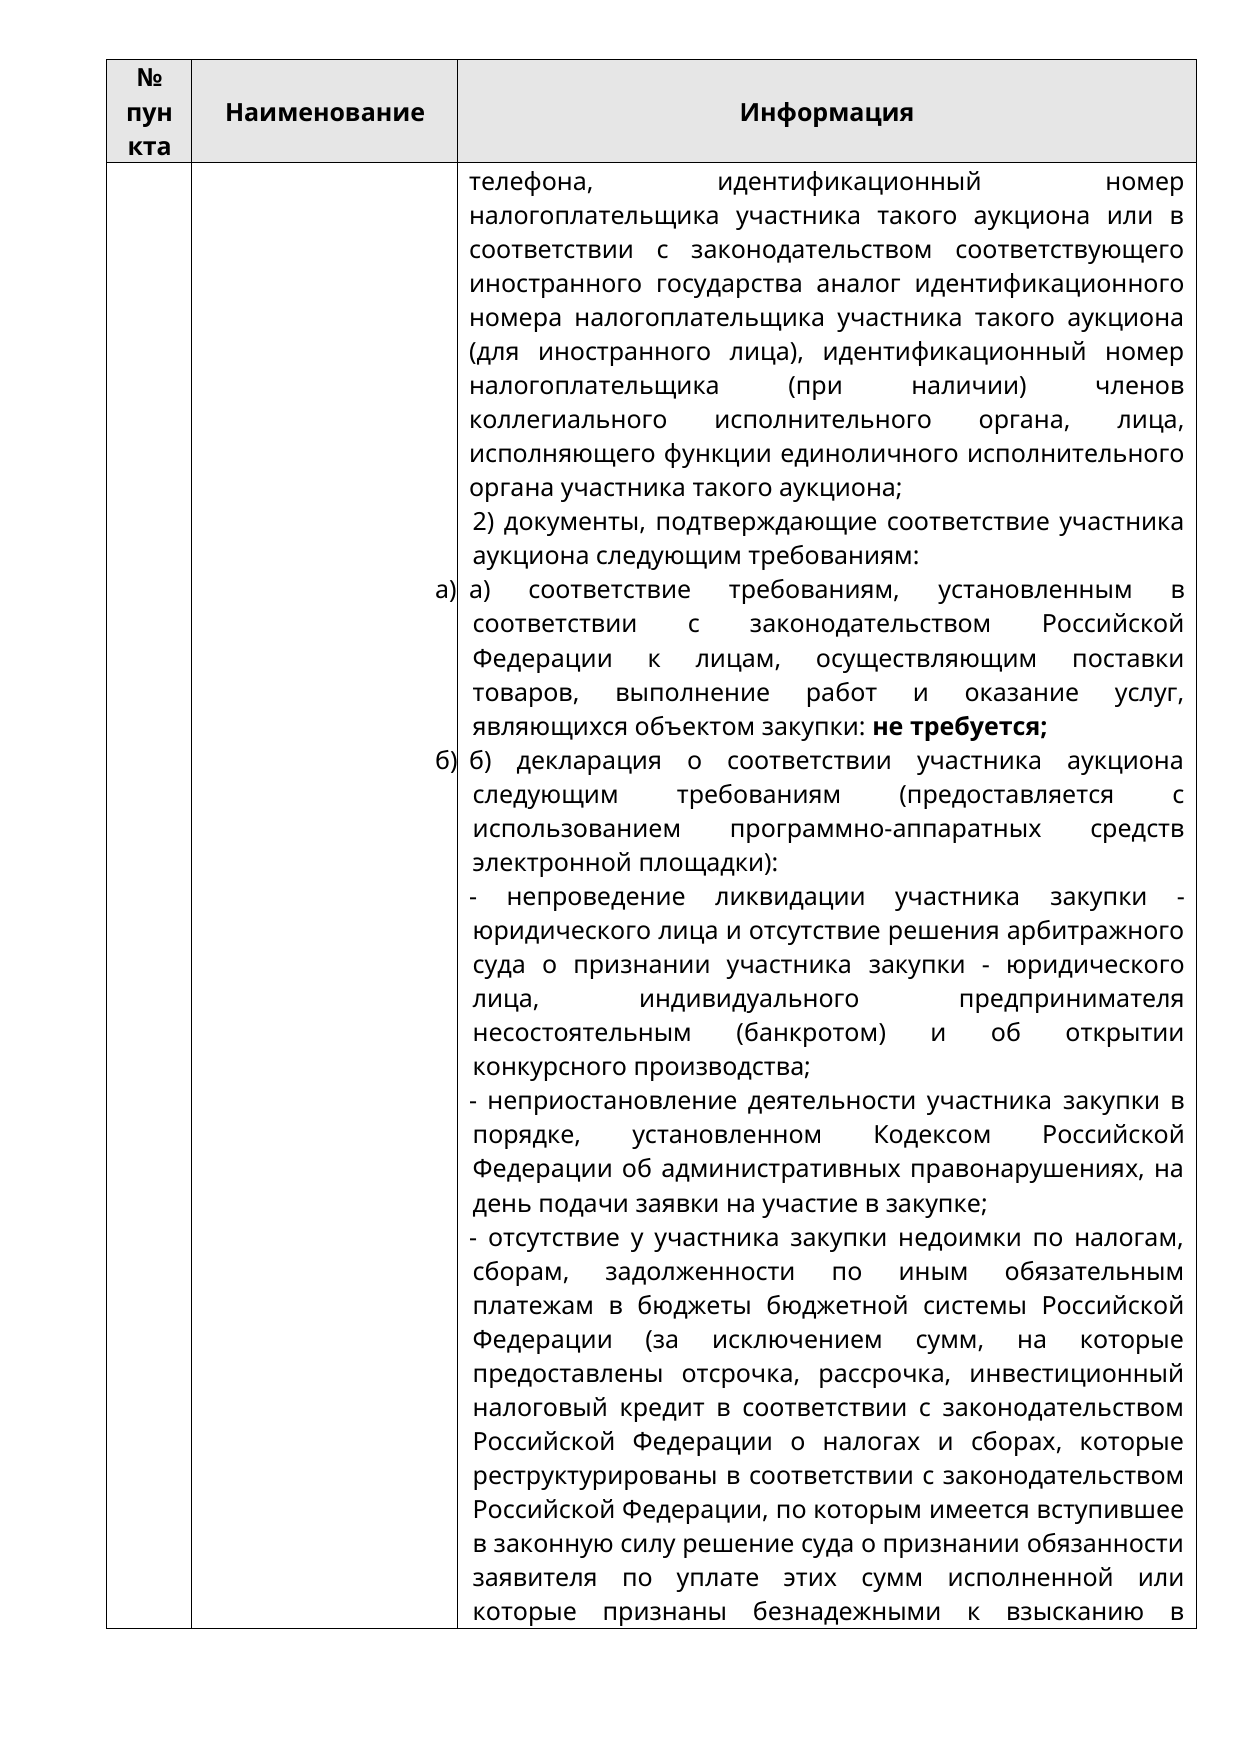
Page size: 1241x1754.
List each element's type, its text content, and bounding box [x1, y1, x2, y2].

table_cell [107, 163, 191, 1628]
table_header № пункта [107, 60, 191, 162]
table_header Информация [458, 60, 1196, 162]
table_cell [192, 163, 457, 1628]
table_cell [458, 163, 1196, 1628]
table_header Наименование [192, 60, 457, 162]
